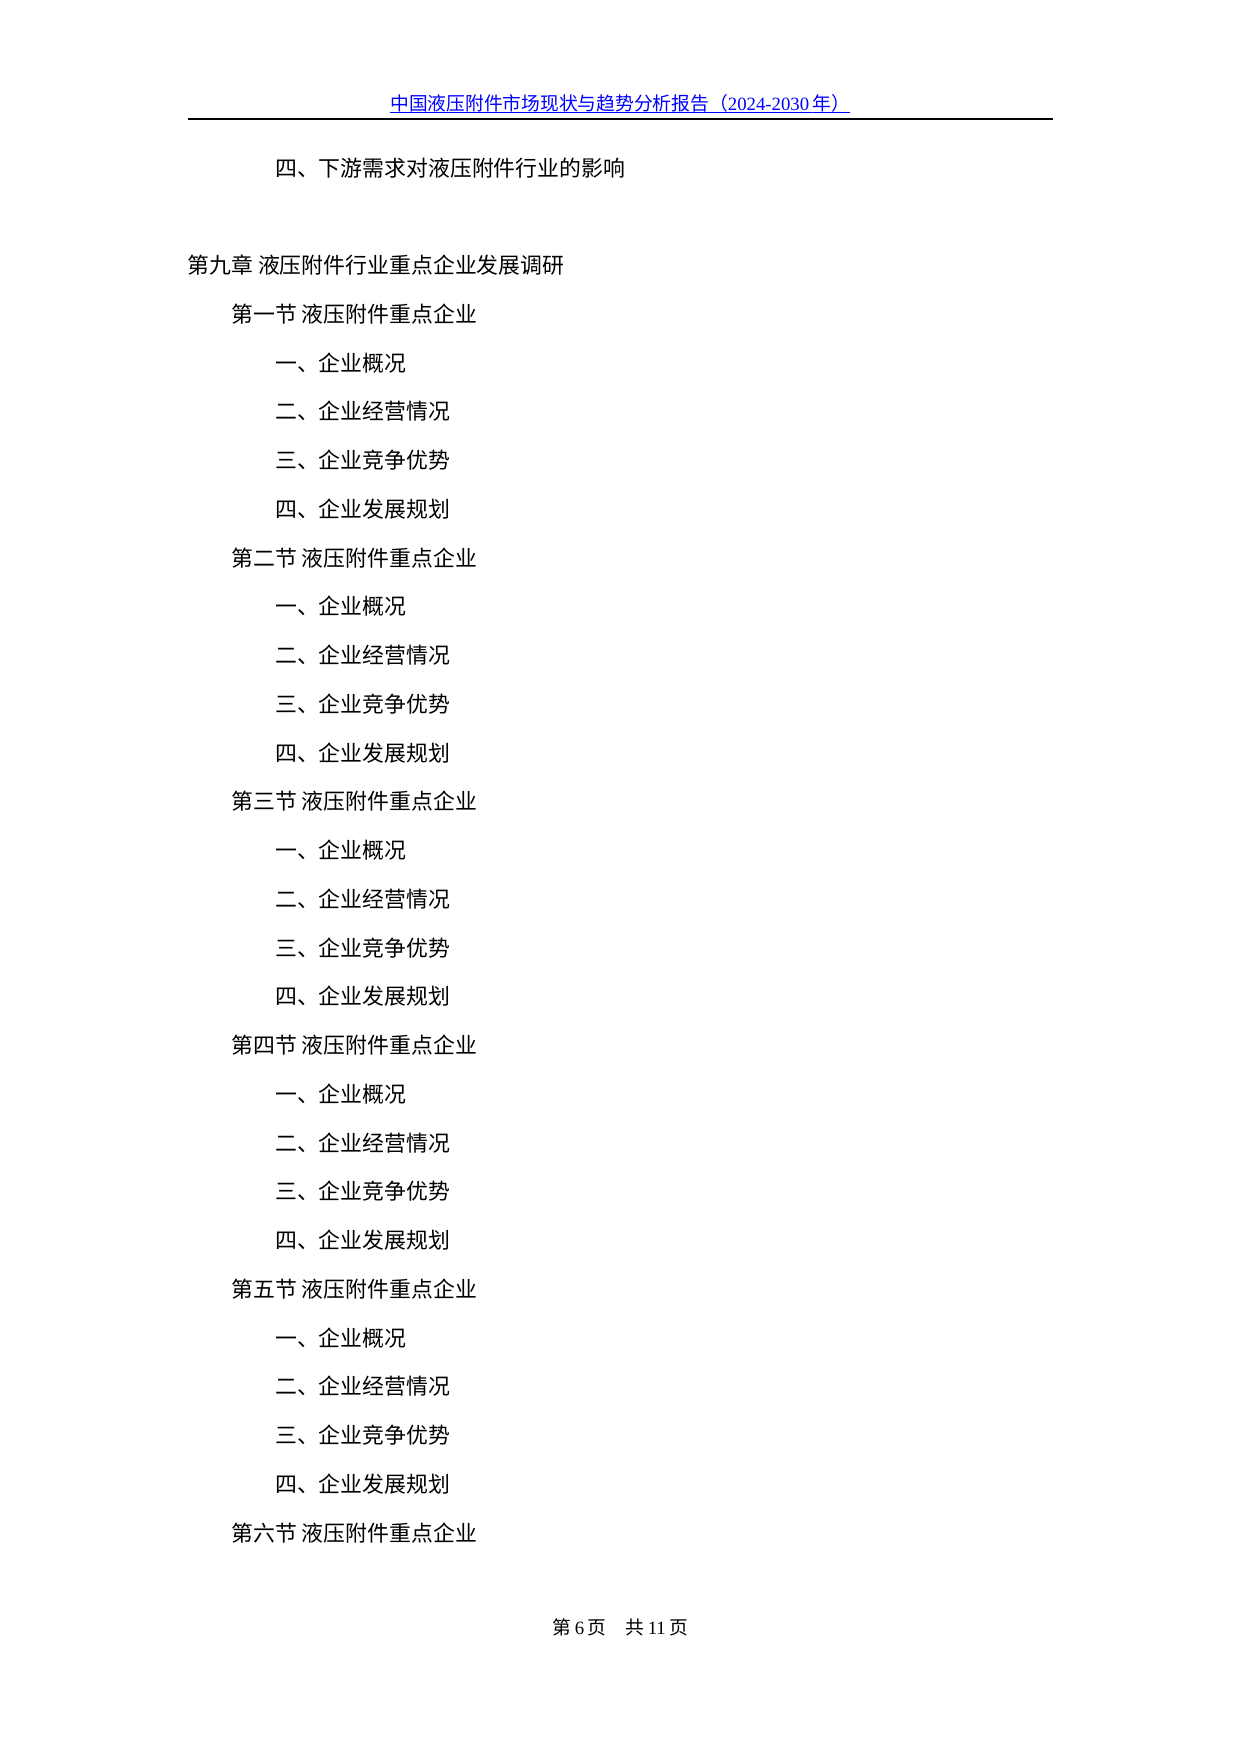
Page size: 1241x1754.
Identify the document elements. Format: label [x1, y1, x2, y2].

text [187, 150, 1053, 1548]
